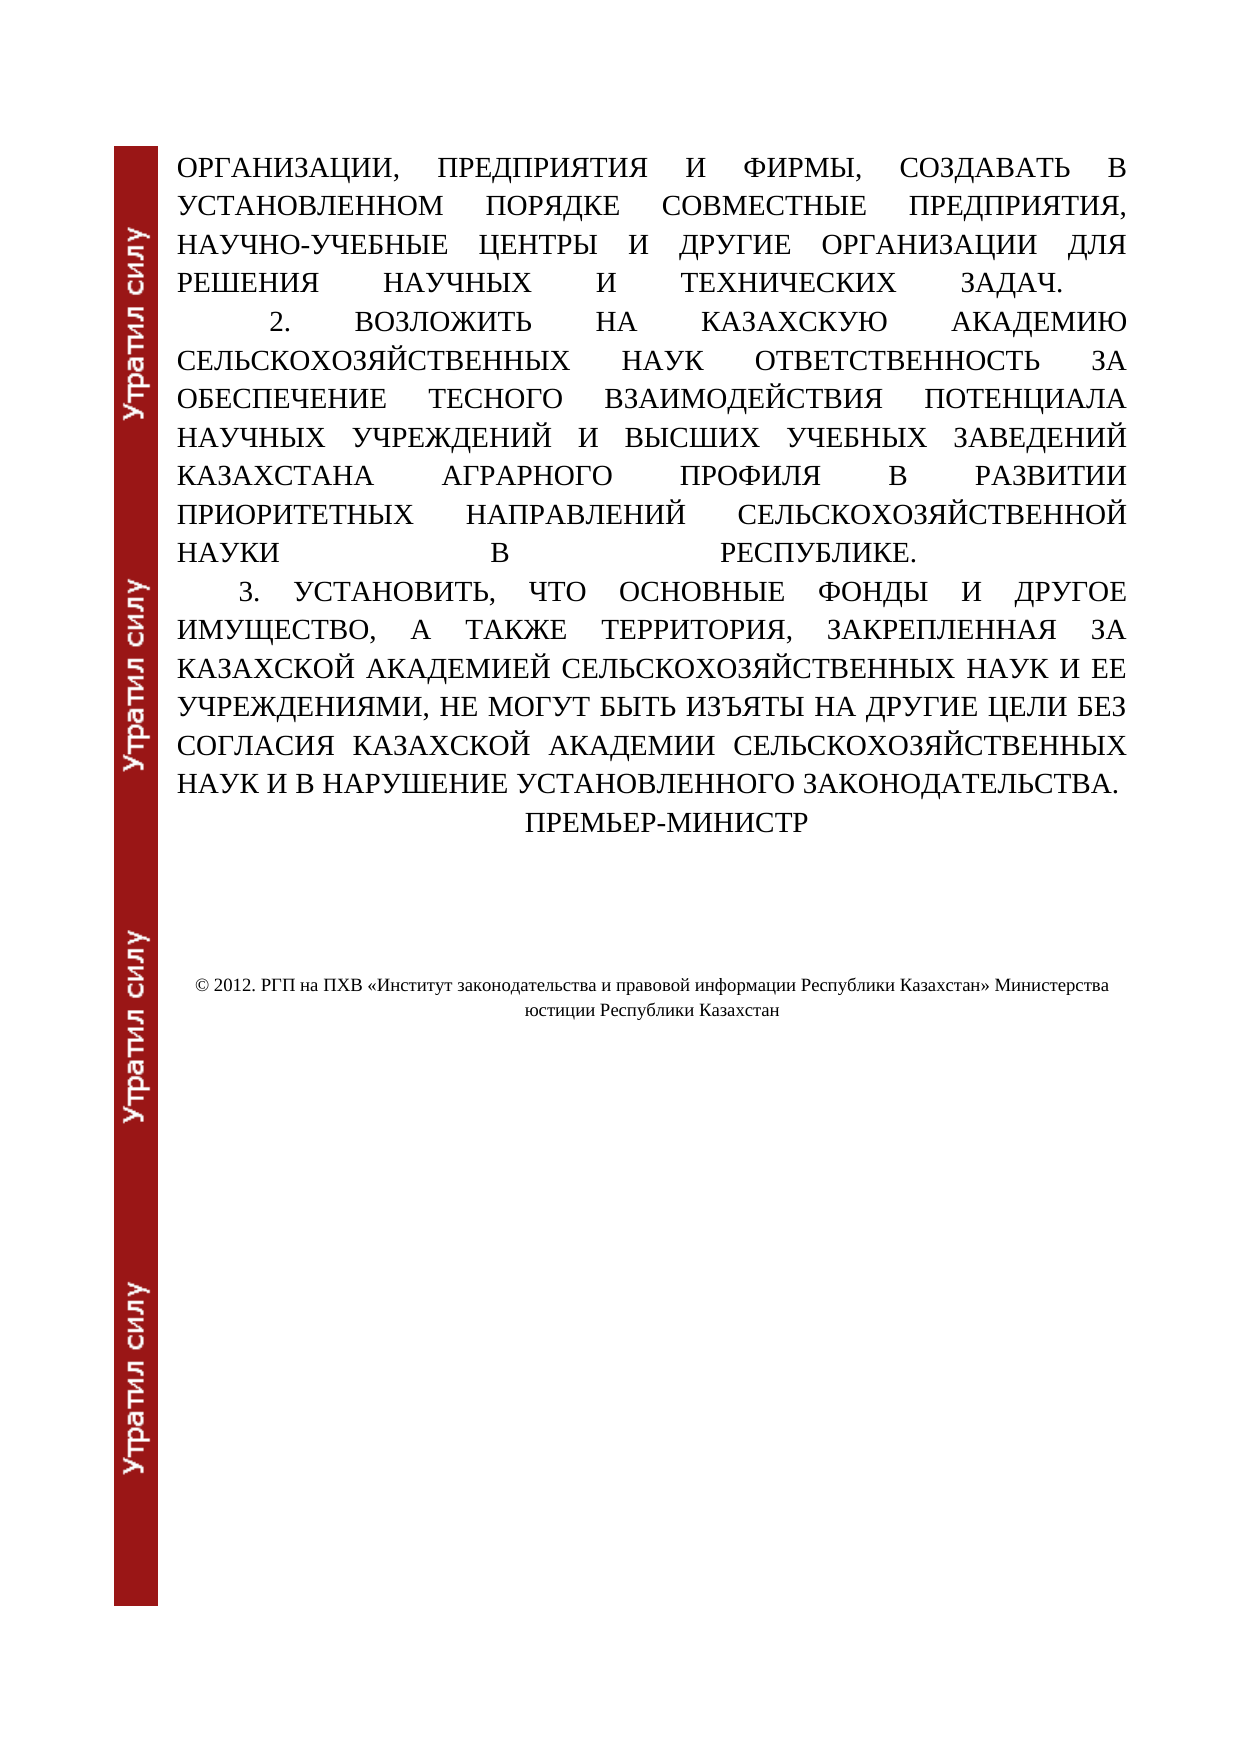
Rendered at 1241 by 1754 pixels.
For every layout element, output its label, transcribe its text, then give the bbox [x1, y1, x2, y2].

text © 2012. РГП на ПХВ «Институт законодательства и правовой информации Республики Казахстан» Министерства юстиции Республики Казахстан [112, 974, 1128, 1020]
picture [114, 1020, 158, 1606]
picture [114, 146, 158, 150]
picture [114, 877, 158, 974]
